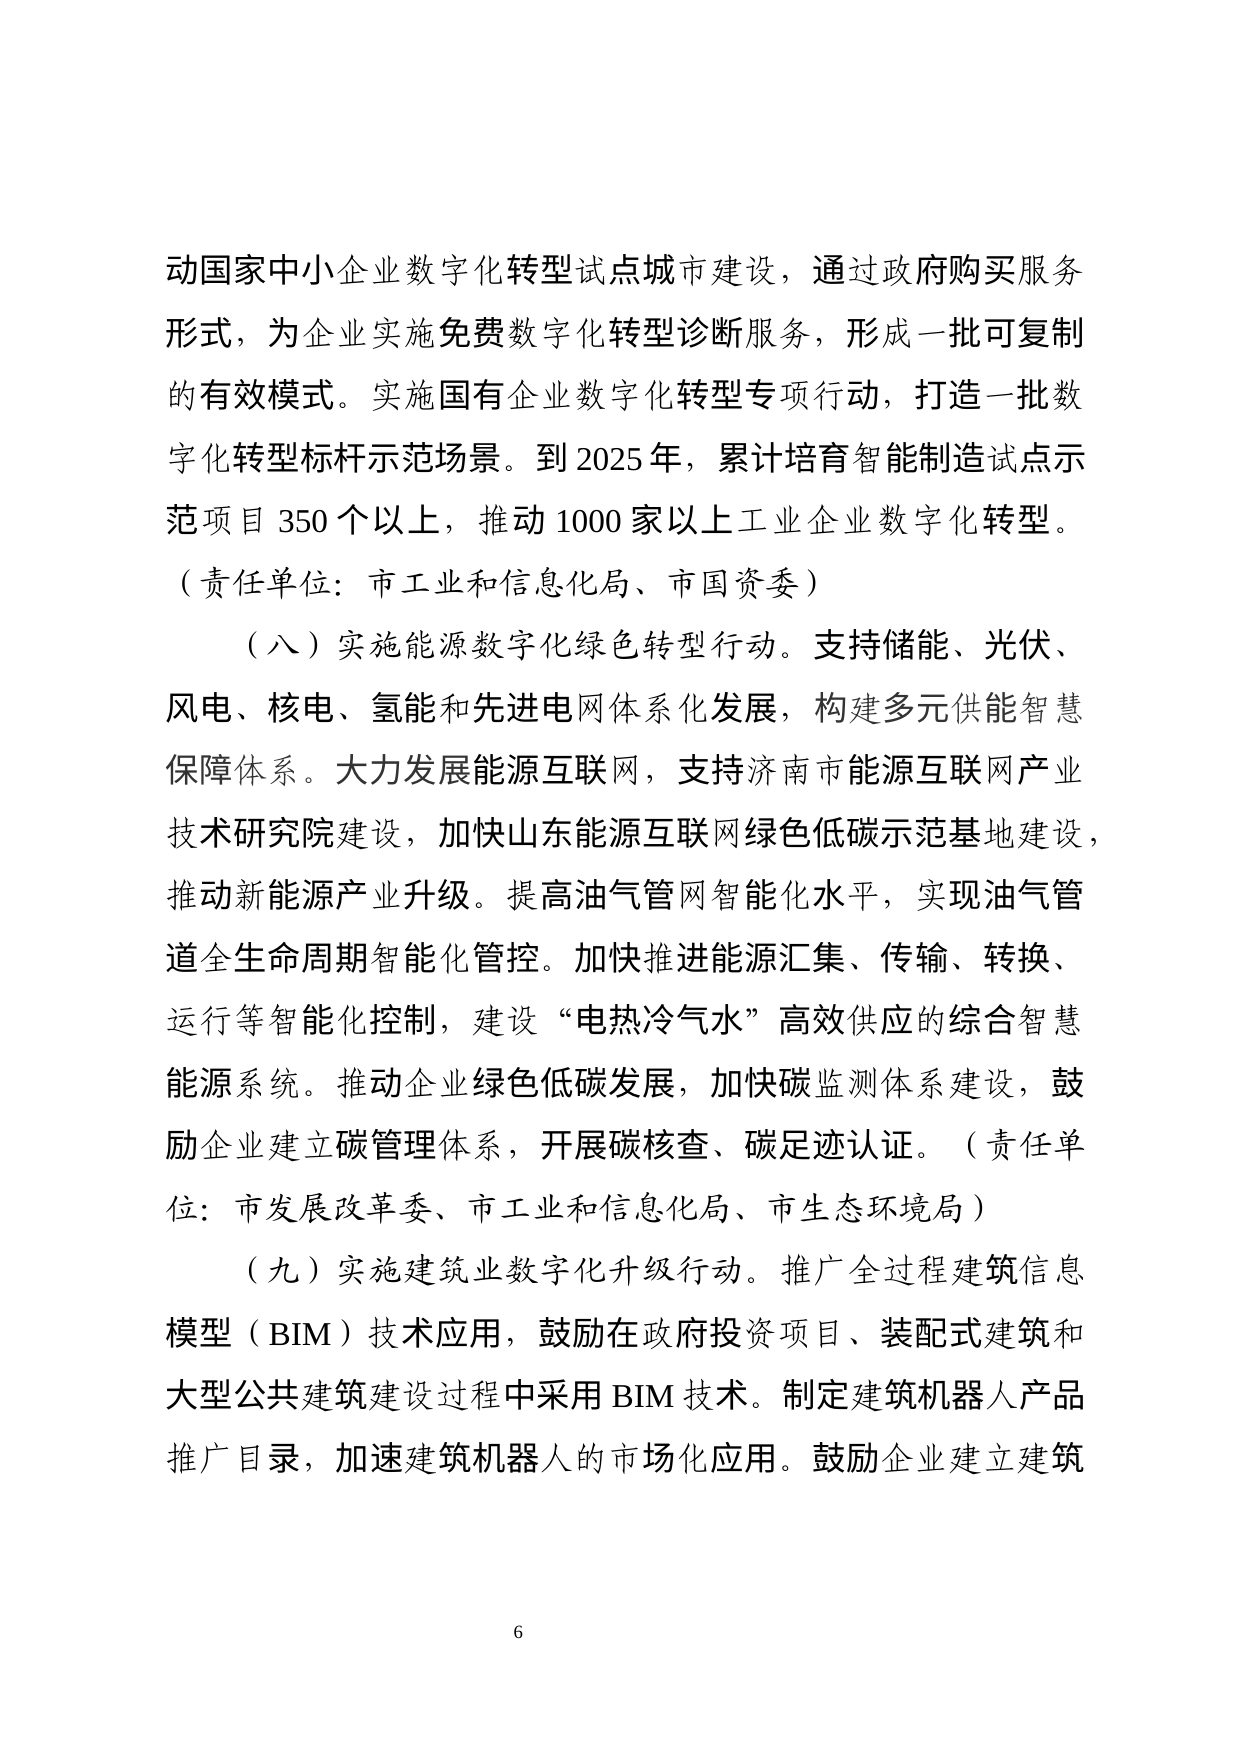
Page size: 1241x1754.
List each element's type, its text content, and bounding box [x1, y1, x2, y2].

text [165, 1233, 1087, 1483]
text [165, 233, 1087, 608]
text （八）实施能源数字化绿色转型行动。支持储能、光伏、风电、核电、氢能和先进电网体系化发展，构建多元供能智慧保障体系。大力发展能源互联网，支持济南市能源互联网产业技术研究院建设，加快山东能源互联网绿色低碳示范基地建设，推动新能源产业升级。提高油气管网智能化水平，实现油气管道全生命周期智能化管控。加快推进能源汇集、传输、转换、运行等智能化控制，建设“电热冷气水”高效供应的综合智慧能源系统。推动企业绿色低碳发展，加快碳监测体系建设，鼓励企业建立碳管理体系，开展碳核查、碳足迹认证。（责任单位：市发展改革委、市工业和信息化局、市生态环境局） [165, 608, 1087, 1233]
